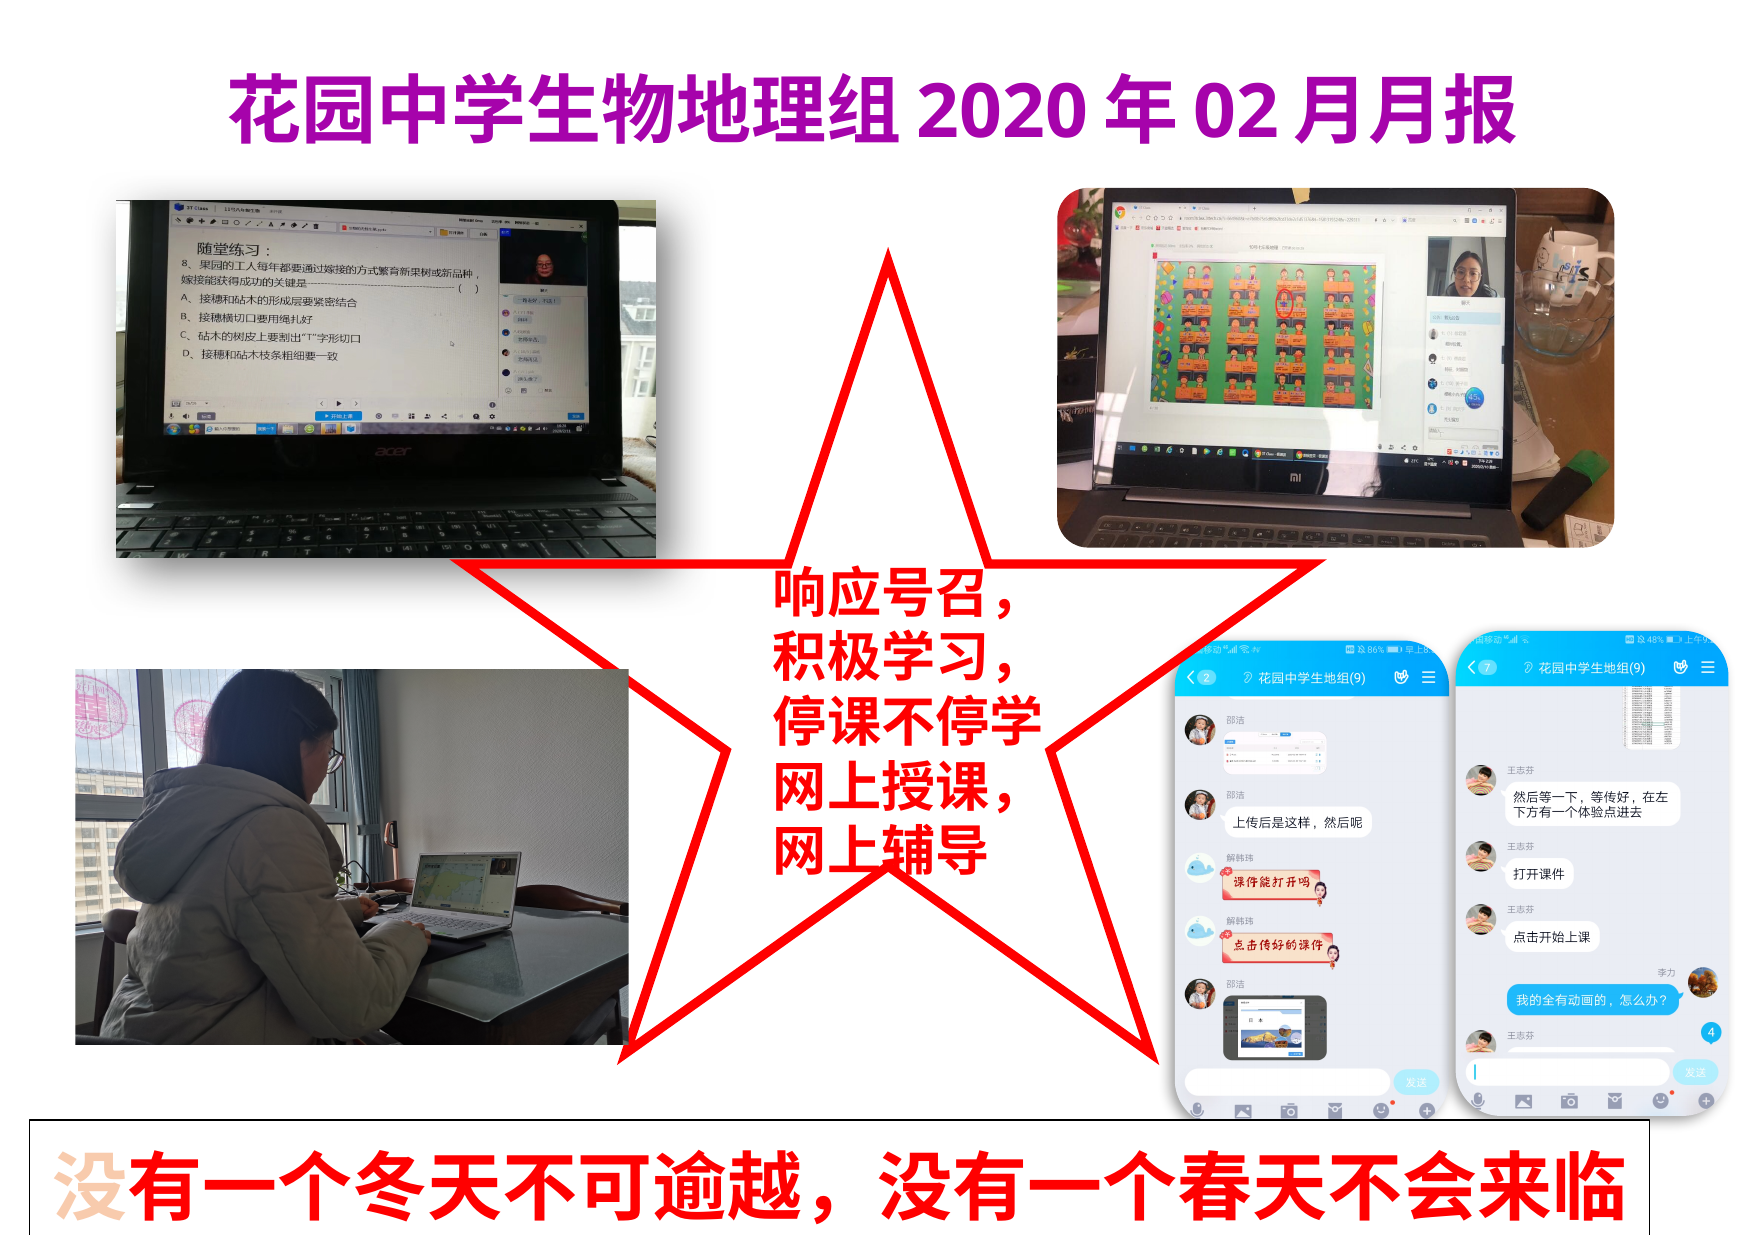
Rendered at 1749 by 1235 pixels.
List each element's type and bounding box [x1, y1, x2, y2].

picture [1346, 646, 1354, 653]
picture [1057, 187, 1615, 548]
picture [1174, 655, 1450, 1119]
picture [1395, 671, 1408, 680]
picture [1626, 636, 1633, 643]
picture [1674, 661, 1687, 669]
picture [1299, 674, 1308, 680]
picture [1579, 665, 1588, 670]
picture [116, 200, 656, 558]
picture [75, 669, 628, 1045]
picture [1455, 635, 1729, 1116]
picture [1387, 646, 1398, 652]
